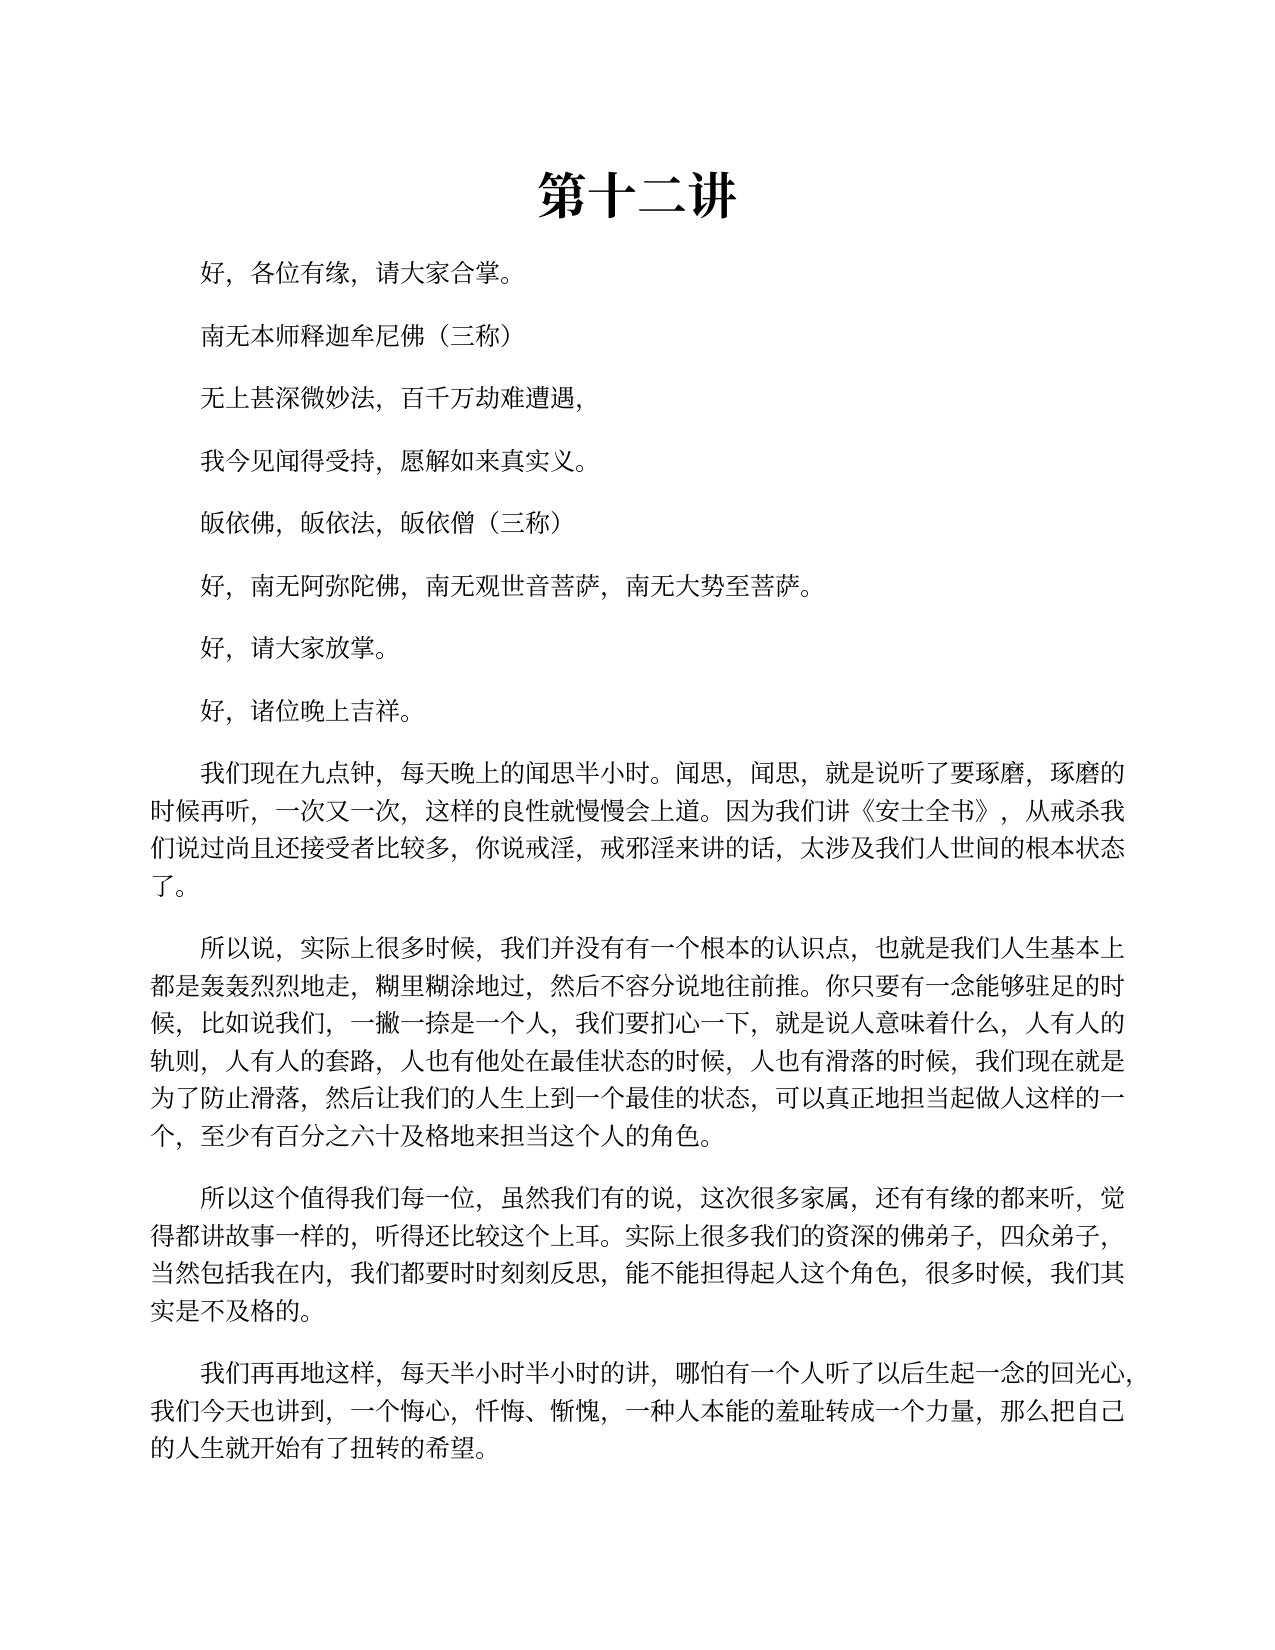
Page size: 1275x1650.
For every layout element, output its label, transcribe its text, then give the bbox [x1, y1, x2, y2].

text 南无本师释迦牟尼佛（三称） [150, 314, 1125, 352]
text 好，各位有缘，请大家合掌。 [150, 252, 1125, 289]
text 皈依佛，皈依法，皈依僧（三称） [150, 502, 1125, 539]
text 我们再再地这样，每天半小时半小时的讲，哪怕有一个人听了以后生起一念的回光心，我们今天也讲到，一个悔心，忏悔、惭愧，一种人本能的羞耻转成一个力量，那么把自己的人生就开始有了扭转的希望。 [150, 1352, 1125, 1464]
text 好，请大家放掌。 [150, 627, 1125, 664]
text 所以这个值得我们每一位，虽然我们有的说，这次很多家属，还有有缘的都来听，觉得都讲故事一样的，听得还比较这个上耳。实际上很多我们的资深的佛弟子，四众弟子，当然包括我在内，我们都要时时刻刻反思，能不能担得起人这个角色，很多时候，我们其实是不及格的。 [150, 1177, 1125, 1327]
text 所以说，实际上很多时候，我们并没有有一个根本的认识点，也就是我们人生基本上都是轰轰烈烈地走，糊里糊涂地过，然后不容分说地往前推。你只要有一念能够驻足的时候，比如说我们，一撇一捺是一个人，我们要扪心一下，就是说人意味着什么，人有人的轨则，人有人的套路，人也有他处在最佳状态的时候，人也有滑落的时候，我们现在就是为了防止滑落，然后让我们的人生上到一个最佳的状态，可以真正地担当起做人这样的一个，至少有百分之六十及格地来担当这个人的角色。 [150, 927, 1125, 1152]
text 我们现在九点钟，每天晚上的闻思半小时。闻思，闻思，就是说听了要琢磨，琢磨的时候再听，一次又一次，这样的良性就慢慢会上道。因为我们讲《安士全书》，从戒杀我们说过尚且还接受者比较多，你说戒淫，戒邪淫来讲的话，太涉及我们人世间的根本状态了。 [150, 752, 1125, 902]
text 好，南无阿弥陀佛，南无观世音菩萨，南无大势至菩萨。 [150, 564, 1125, 602]
subtitle 第十二讲 [150, 167, 1125, 227]
text 我今见闻得受持，愿解如来真实义。 [150, 439, 1125, 477]
text 好，诸位晚上吉祥。 [150, 689, 1125, 727]
text 无上甚深微妙法，百千万劫难遭遇， [150, 377, 1125, 414]
